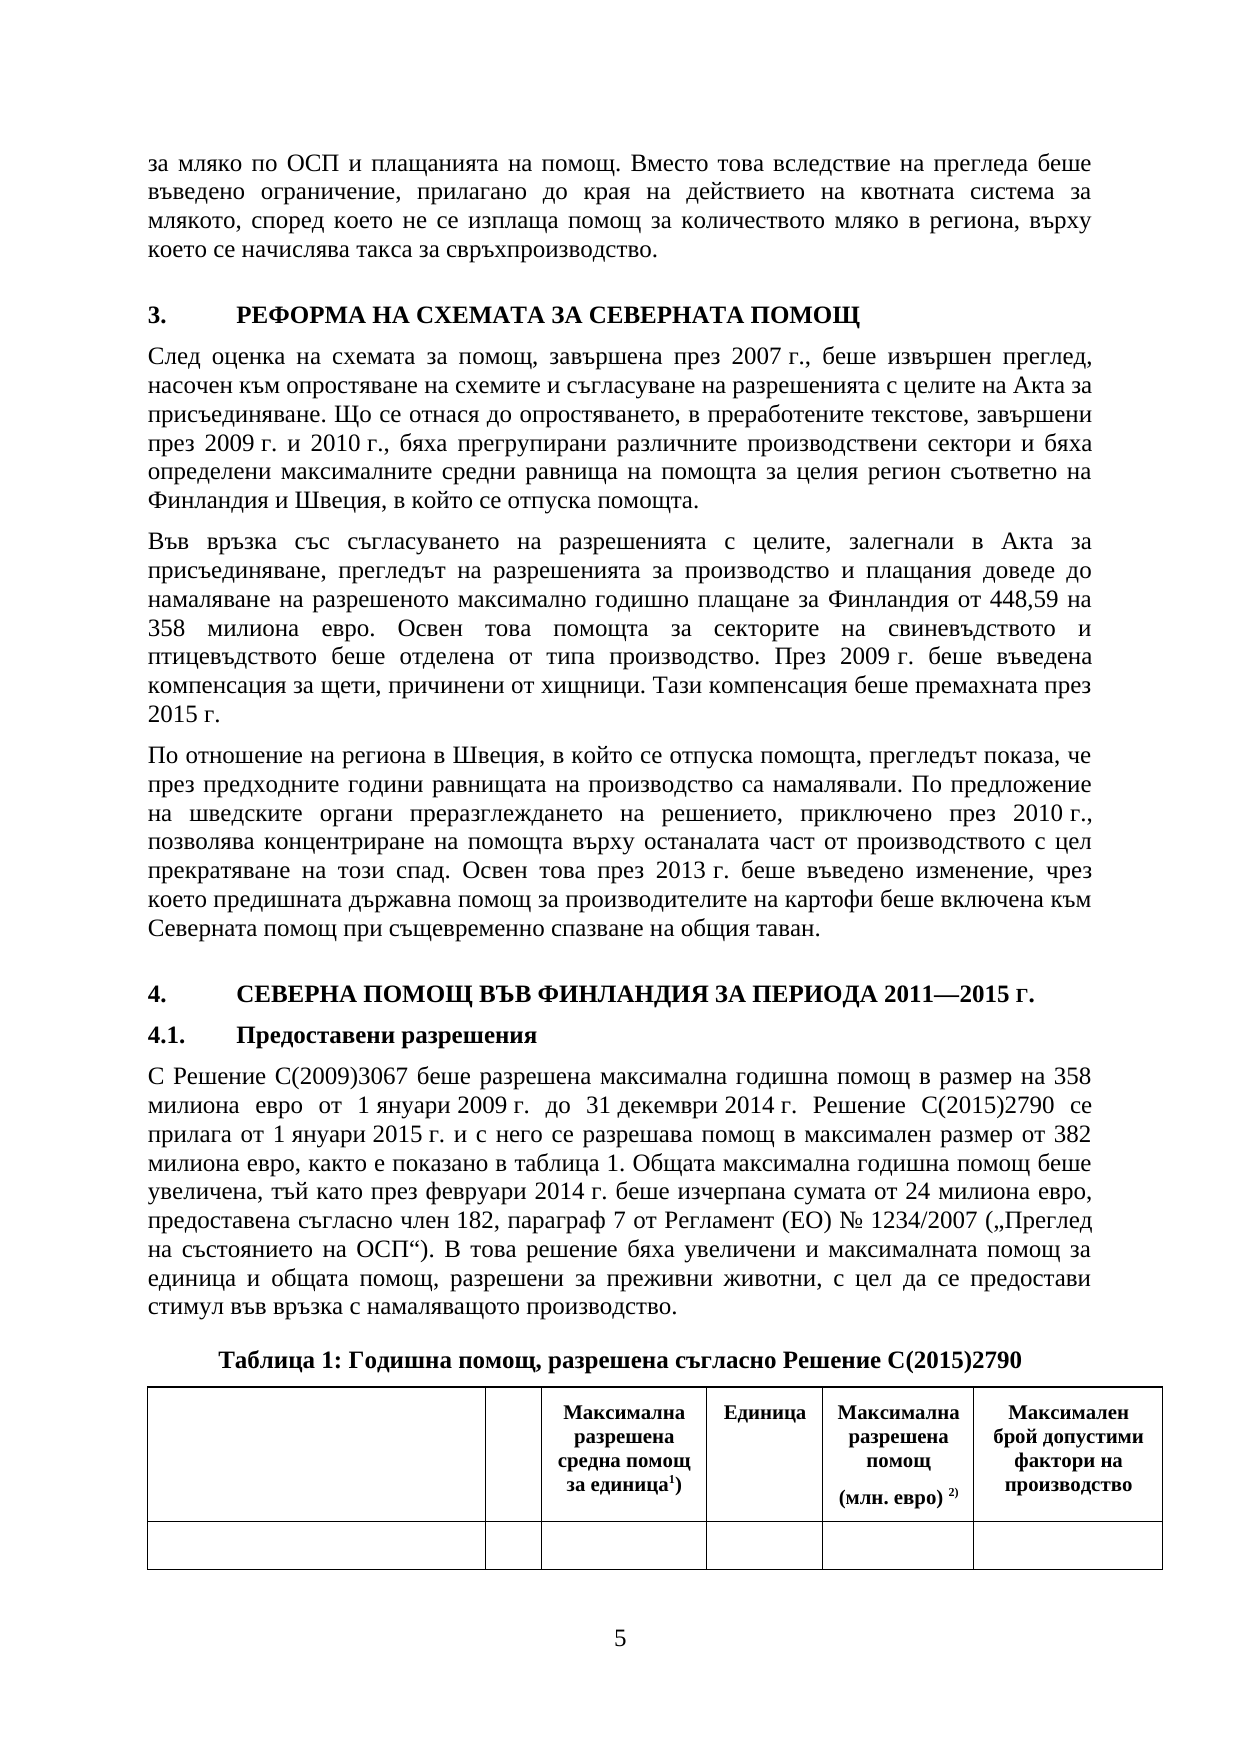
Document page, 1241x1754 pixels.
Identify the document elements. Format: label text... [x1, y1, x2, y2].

text След оценка на схемата за помощ, завършена през 2007 г., беше извършен преглед, насочен към опростяване на схемите и съгласуване на разрешенията с целите на Акта за присъединяване. Що се отнася до опростяването, в преработените текстове, завършени през 2009 г. и 2010 г., бяха прегрупирани различните производствени сектори и бяха определени максималните средни равнища на помощта за целия регион съответно на Финландия и Швеция, в който се отпуска помощта. [148, 341, 1093, 514]
table_cell [974, 1522, 1162, 1569]
table_header [486, 1388, 541, 1521]
text С Решение C(2009)3067 беше разрешена максимална годишна помощ в размер на 358 милиона евро от 1 януари 2009 г. до 31 декември 2014 г. Решение C(2015)2790 се прилага от 1 януари 2015 г. и с него се разрешава помощ в максимален размер от 382 милиона евро, както е показано в таблица 1. Общата максимална годишна помощ беше увеличена, тъй като през февруари 2014 г. беше изчерпана сумата от 24 милиона евро, предоставена съгласно член 182, параграф 7 от Регламент (ЕО) № 1234/2007 („Преглед на състоянието на ОСП“). В това решение бяха увеличени и максималната помощ за единица и общата помощ, разрешени за преживни животни, с цел да се предостави стимул във връзка с намаляващото производство. [148, 1061, 1093, 1320]
table_header [148, 1388, 485, 1521]
table_header Максимална разрешена средна помощ за единица1) [542, 1388, 706, 1521]
text 3. РЕФОРМА НА СХЕМАТА ЗА СЕВЕРНАТА ПОМОЩ [148, 300, 1093, 329]
text Таблица 1: Годишна помощ, разрешена съгласно Решение C(2015)2790 [148, 1345, 1093, 1374]
text 4.1. Предоставени разрешения [148, 1020, 1093, 1049]
table_cell [148, 1522, 485, 1569]
table_cell [542, 1522, 706, 1569]
table_header Максимална разрешена помощ (млн. евро) 2) [823, 1388, 973, 1521]
text По отношение на региона в Швеция, в който се отпуска помощта, прегледът показа, че през предходните години равнищата на производство са намалявали. По предложение на шведските органи преразглеждането на решението, приключено през 2010 г., позволява концентриране на помощта върху останалата част от производството с цел прекратяване на този спад. Освен това през 2013 г. беше въведено изменение, чрез което предишната държавна помощ за производителите на картофи беше включена към Северната помощ при същевременно спазване на общия таван. [148, 740, 1093, 941]
table_header Единица [707, 1388, 822, 1521]
table_header Максимален брой допустими фактори на производство [974, 1388, 1162, 1521]
table_cell [823, 1522, 973, 1569]
table_cell [707, 1522, 822, 1569]
text Във връзка със съгласуването на разрешенията с целите, залегнали в Акта за присъединяване, прегледът на разрешенията за производство и плащания доведе до намаляване на разрешеното максимално годишно плащане за Финландия от 448,59 на 358 милиона евро. Освен това помощта за секторите на свиневъдството и птицевъдството беше отделена от типа производство. През 2009 г. беше въведена компенсация за щети, причинени от хищници. Тази компенсация беше премахната през 2015 г. [148, 526, 1093, 728]
text 4. СЕВЕРНА ПОМОЩ ВЪВ ФИНЛАНДИЯ ЗА ПЕРИОДА 2011—2015 г. [148, 979, 1093, 1008]
table_cell [486, 1522, 541, 1569]
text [148, 148, 1093, 263]
